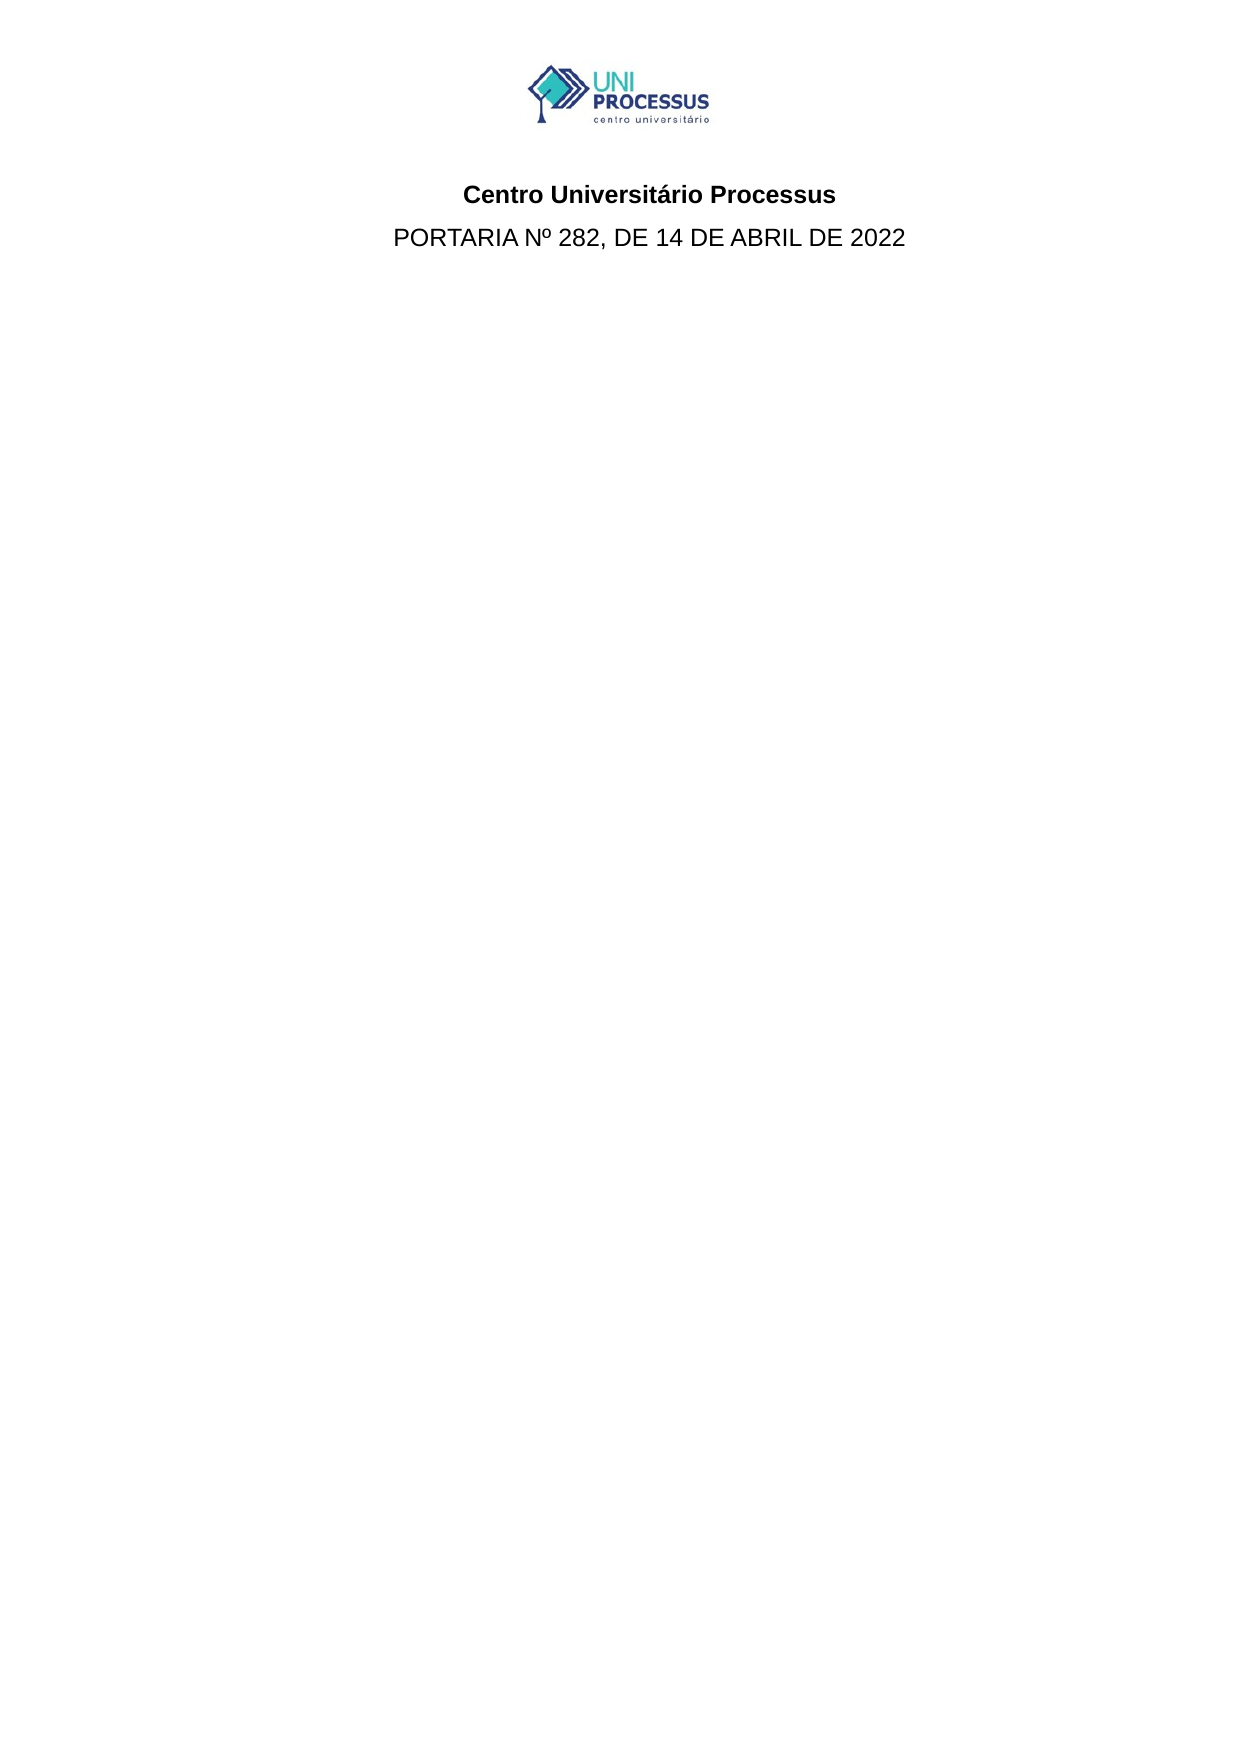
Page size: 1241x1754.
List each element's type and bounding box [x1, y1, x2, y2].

picture [527, 47, 719, 140]
